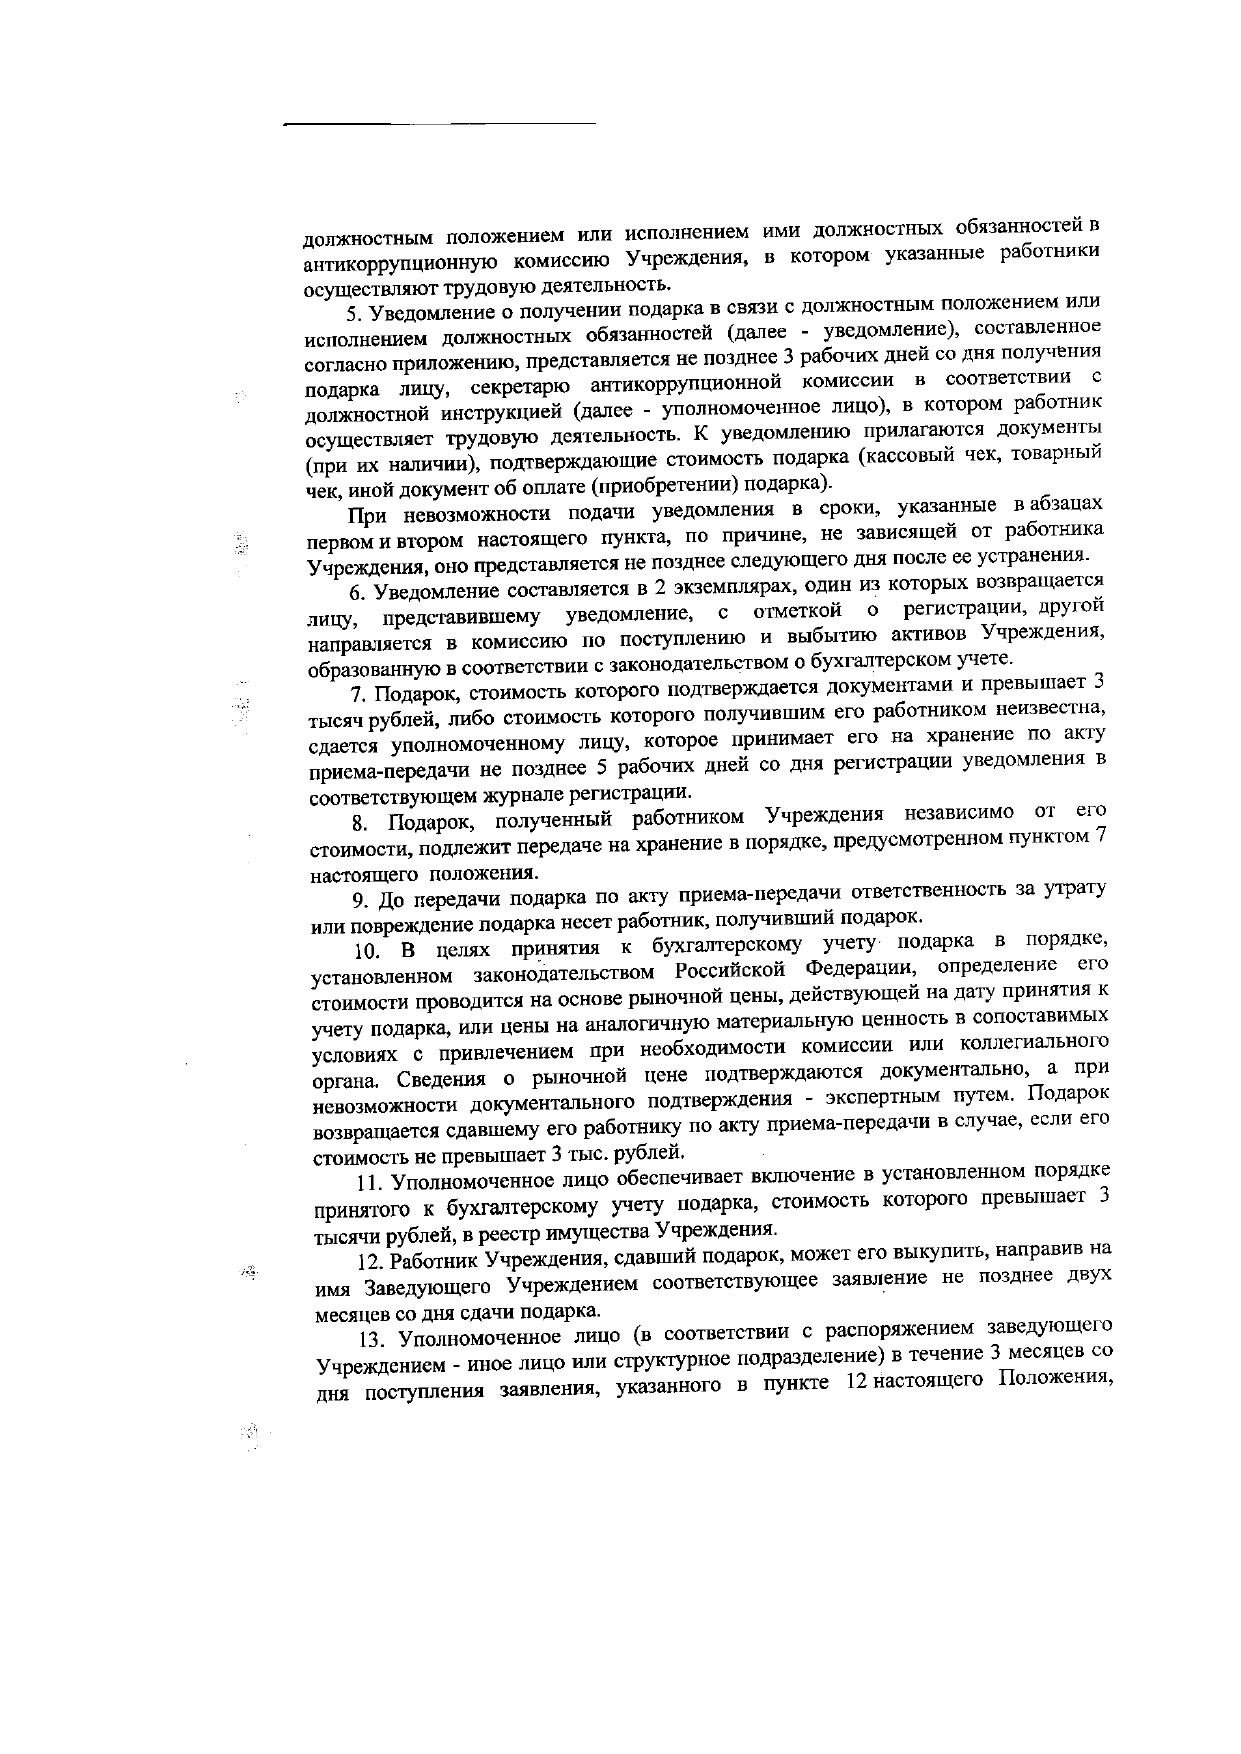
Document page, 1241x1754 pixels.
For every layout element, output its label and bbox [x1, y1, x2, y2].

picture [177, 118, 1152, 1456]
